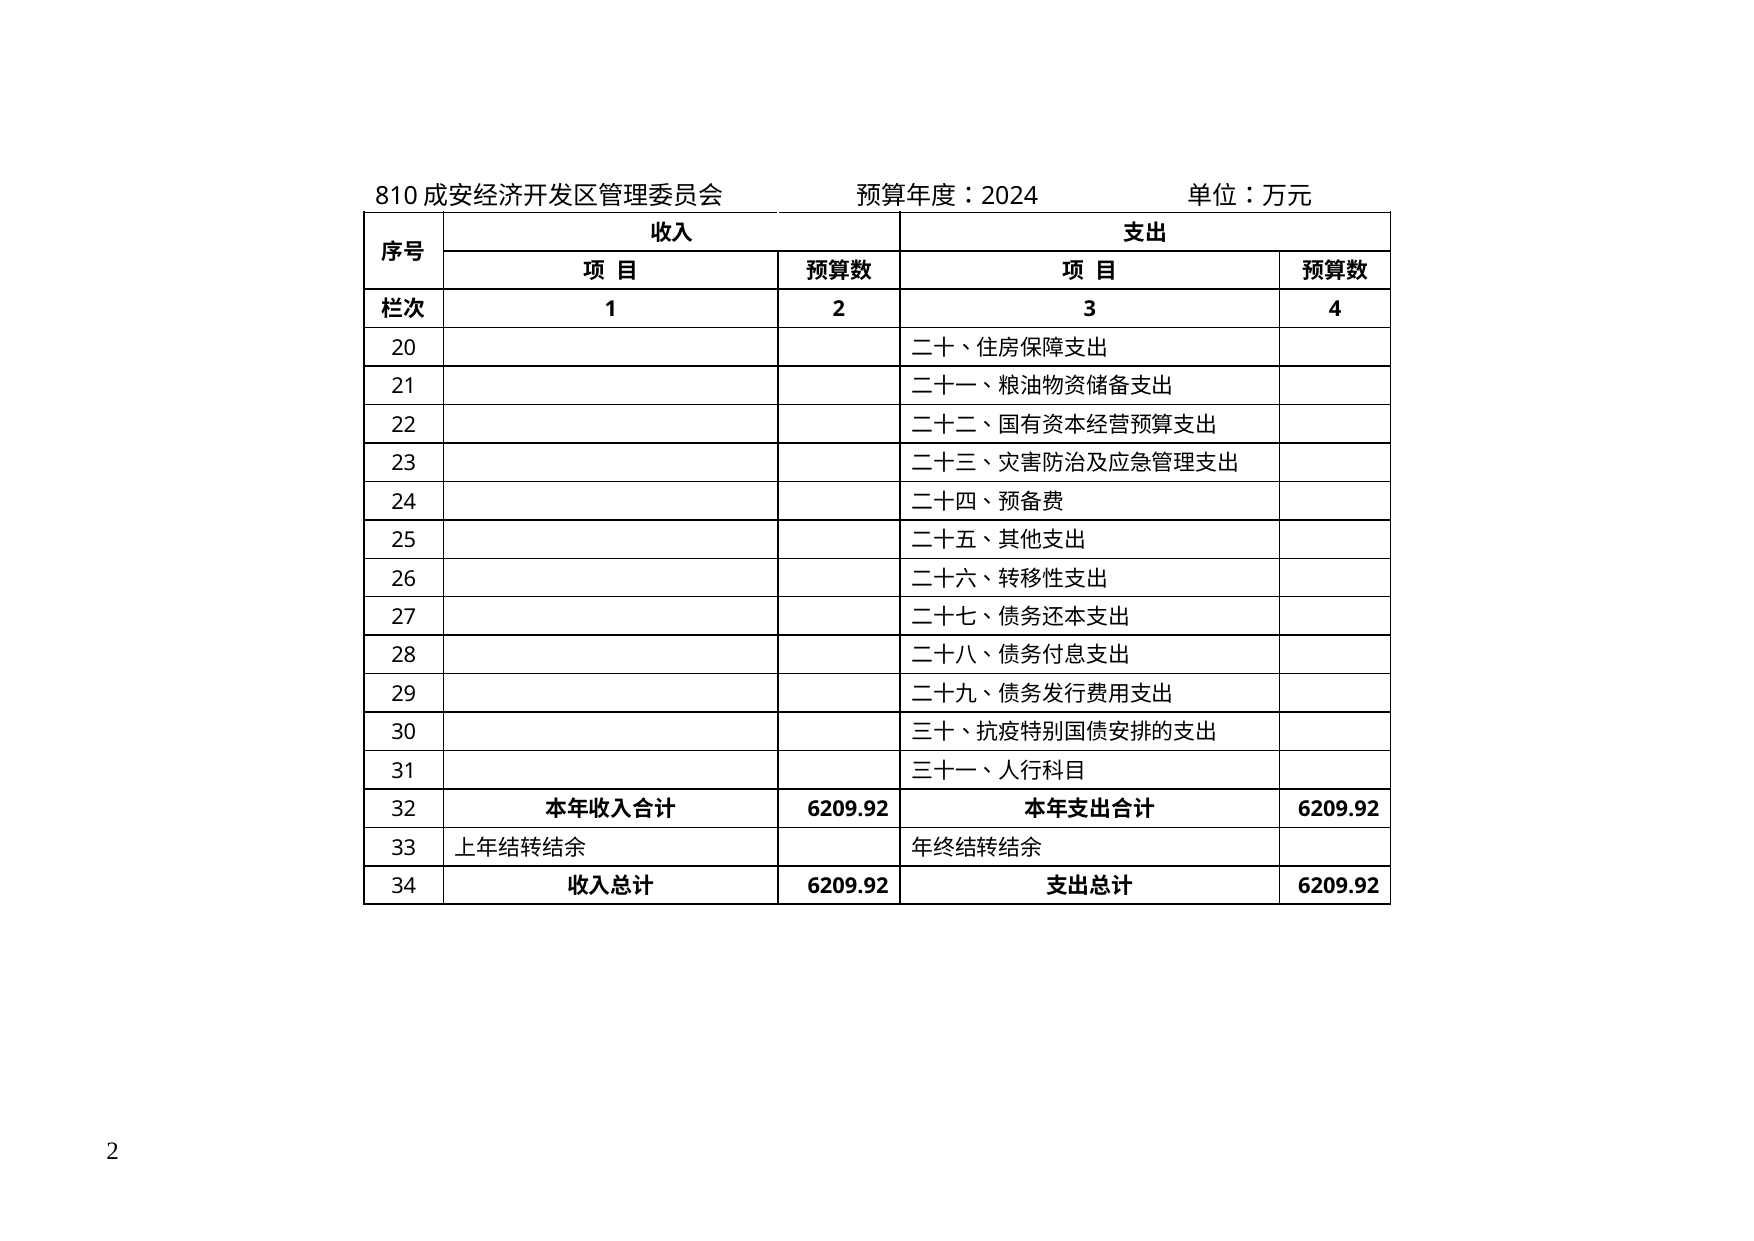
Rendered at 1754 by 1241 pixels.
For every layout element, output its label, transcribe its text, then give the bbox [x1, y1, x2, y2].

table_cell [1280, 713, 1390, 749]
table_cell 预算数 [1280, 252, 1390, 288]
table_cell 22 [365, 405, 443, 442]
table_cell 3 [901, 290, 1279, 327]
table_cell [444, 405, 777, 442]
table_cell [444, 713, 777, 749]
table_cell [1280, 597, 1390, 634]
table_cell [1280, 828, 1390, 865]
table_cell [779, 521, 899, 557]
table_cell 26 [365, 559, 443, 596]
table_cell 6209.92 [1280, 790, 1390, 826]
table_cell 23 [365, 444, 443, 481]
table_cell 1 [444, 290, 777, 327]
table_cell 24 [365, 482, 443, 519]
table_cell 三十一、人行科目 [901, 751, 1279, 788]
table_cell 二十四、预备费 [901, 482, 1279, 519]
table_cell 预算数 [779, 252, 899, 288]
table_cell [1280, 367, 1390, 404]
table_cell [1280, 328, 1390, 365]
table_cell 32 [365, 790, 443, 826]
table_cell [779, 482, 899, 519]
table_cell 二十九、债务发行费用支出 [901, 674, 1279, 711]
table_cell 27 [365, 597, 443, 634]
table_cell 项 目 [444, 252, 777, 288]
table_cell [444, 521, 777, 557]
table_cell 收入总计 [444, 867, 777, 903]
table_cell 33 [365, 828, 443, 865]
table_cell 本年收入合计 [444, 790, 777, 826]
table_cell 年终结转结余 [901, 828, 1279, 865]
table_cell 6209.92 [1280, 867, 1390, 903]
table_cell 栏次 [365, 290, 443, 327]
table_cell [444, 367, 777, 404]
table_cell 支出总计 [901, 867, 1279, 903]
table_cell 二十一、粮油物资储备支出 [901, 367, 1279, 404]
table_cell 4 [1280, 290, 1390, 327]
table_cell 30 [365, 713, 443, 749]
table_cell [444, 751, 777, 788]
table_cell [779, 559, 899, 596]
table_cell [444, 597, 777, 634]
table_cell [779, 636, 899, 673]
table_cell 2 [779, 290, 899, 327]
table_cell [779, 751, 899, 788]
table_cell [779, 828, 899, 865]
table_cell 二十三、灾害防治及应急管理支出 [901, 444, 1279, 481]
table_cell [444, 444, 777, 481]
table_cell [1280, 405, 1390, 442]
table_cell 20 [365, 328, 443, 365]
table_cell [779, 444, 899, 481]
table_cell [1280, 444, 1390, 481]
table_cell [1280, 482, 1390, 519]
table_cell [779, 597, 899, 634]
table_cell 21 [365, 367, 443, 404]
table_cell 三十、抗疫特别国债安排的支出 [901, 713, 1279, 749]
table_cell [779, 328, 899, 365]
table_cell 项 目 [901, 252, 1279, 288]
table_cell 34 [365, 867, 443, 903]
table_cell 上年结转结余 [444, 828, 777, 865]
table_cell 6209.92 [779, 790, 899, 826]
table_cell [1280, 636, 1390, 673]
table_cell 收入 [444, 213, 899, 250]
table_cell 二十七、债务还本支出 [901, 597, 1279, 634]
table_header 810成安经济开发区管理委员会 [365, 143, 777, 211]
table_cell 29 [365, 674, 443, 711]
table_cell [779, 713, 899, 749]
table_cell [1280, 751, 1390, 788]
table_cell [1280, 559, 1390, 596]
table_cell 二十六、转移性支出 [901, 559, 1279, 596]
table_cell 二十二、国有资本经营预算支出 [901, 405, 1279, 442]
table_cell 二十八、债务付息支出 [901, 636, 1279, 673]
table_cell 31 [365, 751, 443, 788]
table_cell 支出 [901, 213, 1390, 250]
table_cell [779, 405, 899, 442]
table_header 预算年度：2024 单位：万元 [779, 143, 1390, 211]
table_cell [444, 559, 777, 596]
table_cell 本年支出合计 [901, 790, 1279, 826]
table_cell 二十、住房保障支出 [901, 328, 1279, 365]
table_cell [444, 636, 777, 673]
table_cell 序号 [365, 213, 443, 288]
table_cell 二十五、其他支出 [901, 521, 1279, 557]
table_cell 25 [365, 521, 443, 557]
table_cell [779, 674, 899, 711]
table_cell [444, 328, 777, 365]
table_cell [444, 482, 777, 519]
table_cell 28 [365, 636, 443, 673]
table_cell [444, 674, 777, 711]
table_cell [1280, 521, 1390, 557]
table_cell 6209.92 [779, 867, 899, 903]
table_cell [1280, 674, 1390, 711]
table_cell [779, 367, 899, 404]
